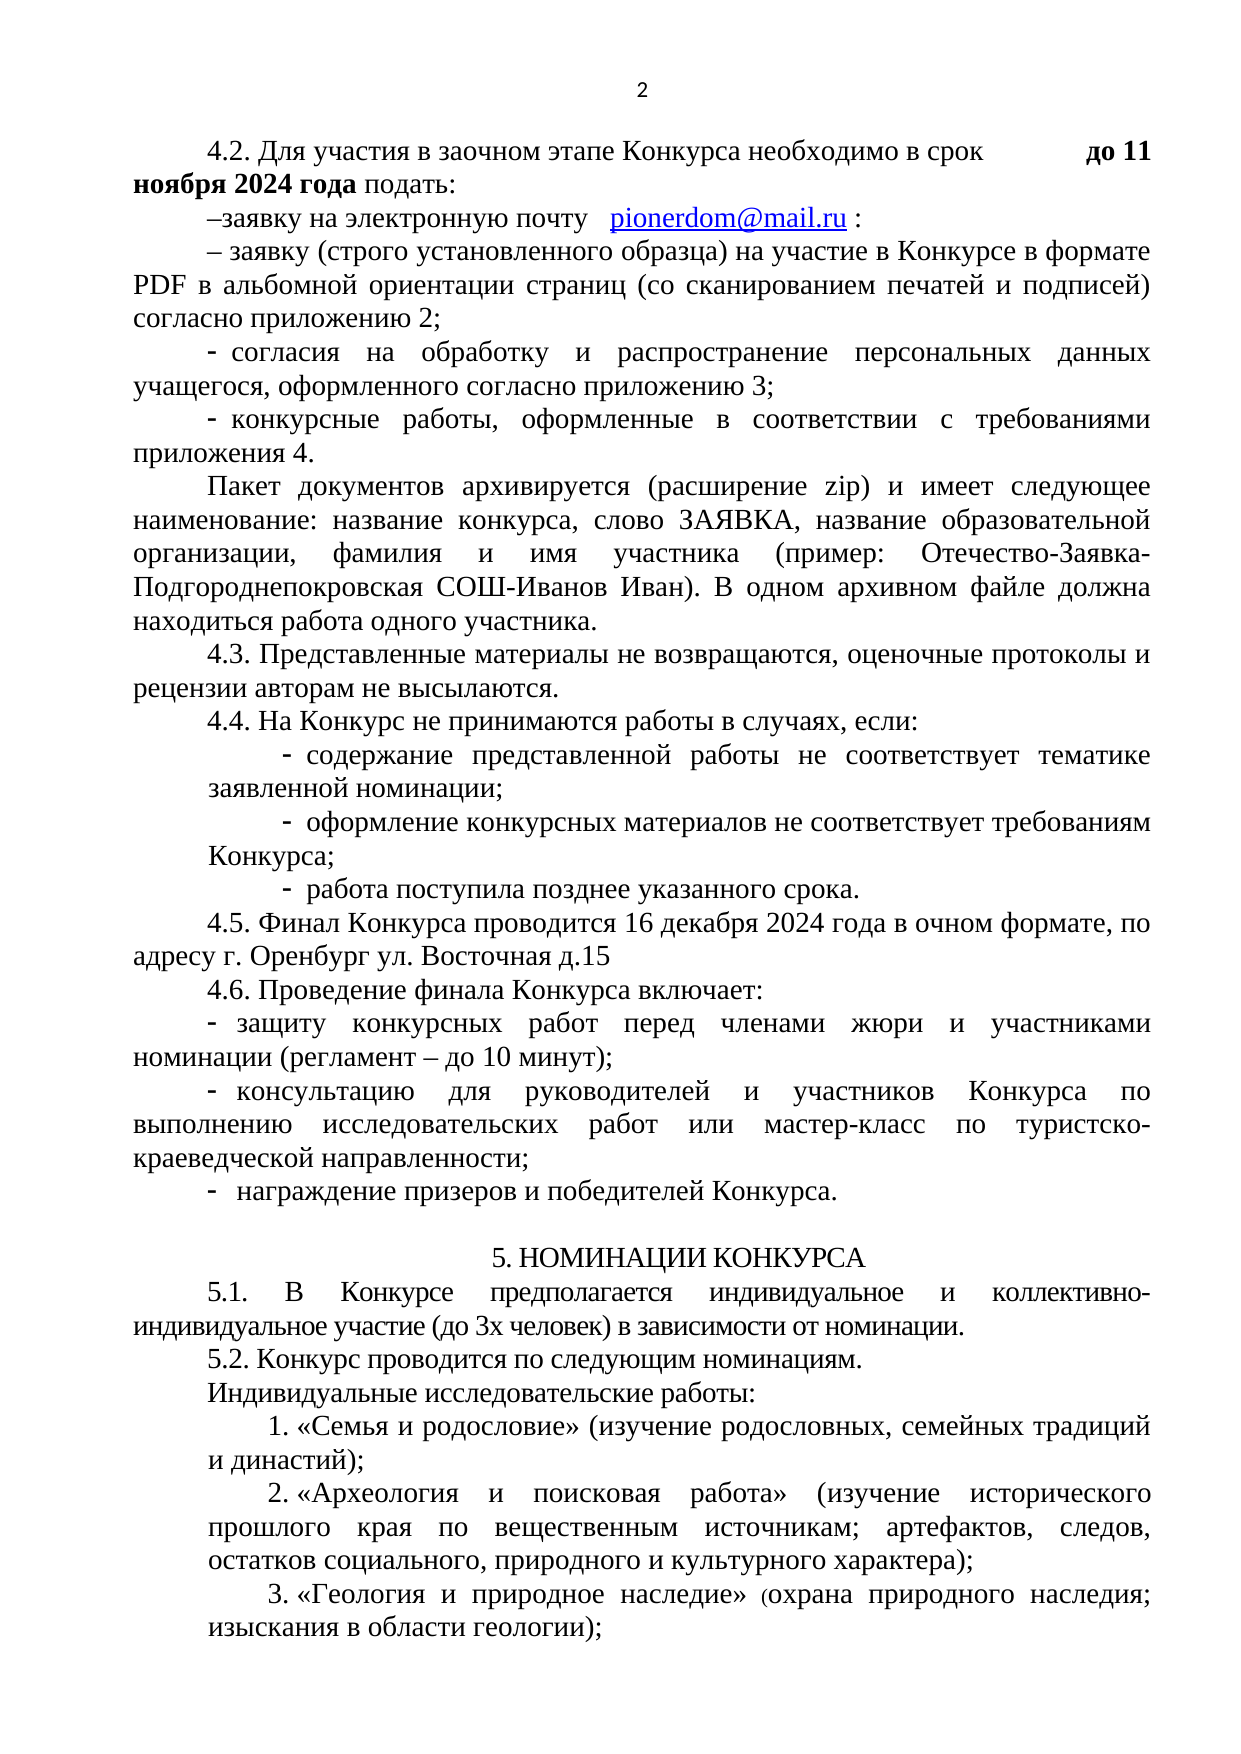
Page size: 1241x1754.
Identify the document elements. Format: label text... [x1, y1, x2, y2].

text 5.1. В Конкурсе предполагается индивидуальное и коллективно-индивидуальное участие (до 3х человек) в зависимости от номинации. [133, 1274, 1152, 1341]
list защиту конкурсных работ перед членами жюри и участниками номинации (регламент – до 10 минут); [133, 1006, 1152, 1073]
list «Семья и родословие» (изучение родословных, семейных традиций и династий); [208, 1408, 1152, 1475]
text Индивидуальные исследовательские работы: [133, 1375, 1152, 1408]
list конкурсные работы, оформленные в соответствии с требованиями приложения 4. [133, 401, 1152, 468]
text Пакет документов архивируется (расширение zip) и имеет следующее наименование: название конкурса, слово ЗАЯВКА, название образовательной организации, фамилия и имя участника (пример: Отечество-Заявка-Подгороднепокровская СОШ-Иванов Иван). В одном архивном файле должна находиться работа одного участника. [133, 468, 1152, 636]
text 5. НОМИНАЦИИ КОНКУРСА [133, 1241, 1152, 1274]
text 4.3. Представленные материалы не возвращаются, оценочные протоколы и рецензии авторам не высылаются. [133, 636, 1152, 703]
text 5.2. Конкурс проводится по следующим номинациям. [133, 1341, 1152, 1375]
text 4.6. Проведение финала Конкурса включает: [133, 972, 1152, 1006]
list оформление конкурсных материалов не соответствует требованиям Конкурса; [208, 804, 1152, 871]
text 4.2. Для участия в заочном этапе Конкурса необходимо в срок до 11 ноября 2024 года подать: [133, 133, 1152, 200]
list «Геология и природное наследие» (охрана природного наследия; изыскания в области геологии); [208, 1576, 1152, 1643]
list содержание представленной работы не соответствует тематике заявленной номинации; [208, 737, 1152, 804]
text – заявку (строго установленного образца) на участие в Конкурсе в формате PDF в альбомной ориентации страниц (со сканированием печатей и подписей) согласно приложению 2; [133, 233, 1152, 334]
list «Археология и поисковая работа» (изучение исторического прошлого края по вещественным источникам; артефактов, следов, остатков социального, природного и культурного характера); [208, 1475, 1152, 1576]
list награждение призеров и победителей Конкурса. [133, 1173, 1152, 1207]
list согласия на обработку и распространение персональных данных учащегося, оформленного согласно приложению 3; [133, 334, 1152, 401]
text 4.4. На Конкурс не принимаются работы в случаях, если: [133, 703, 1152, 737]
list консультацию для руководителей и участников Конкурса по выполнению исследовательских работ или мастер-класс по туристско-краеведческой направленности; [133, 1073, 1152, 1173]
text –заявку на электронную почту pionerdom@mail.ru : [133, 200, 1152, 233]
list работа поступила позднее указанного срока. [208, 871, 1152, 905]
text 4.5. Финал Конкурса проводится 16 декабря 2024 года в очном формате, по адресу г. Оренбург ул. Восточная д.15 [133, 905, 1152, 972]
